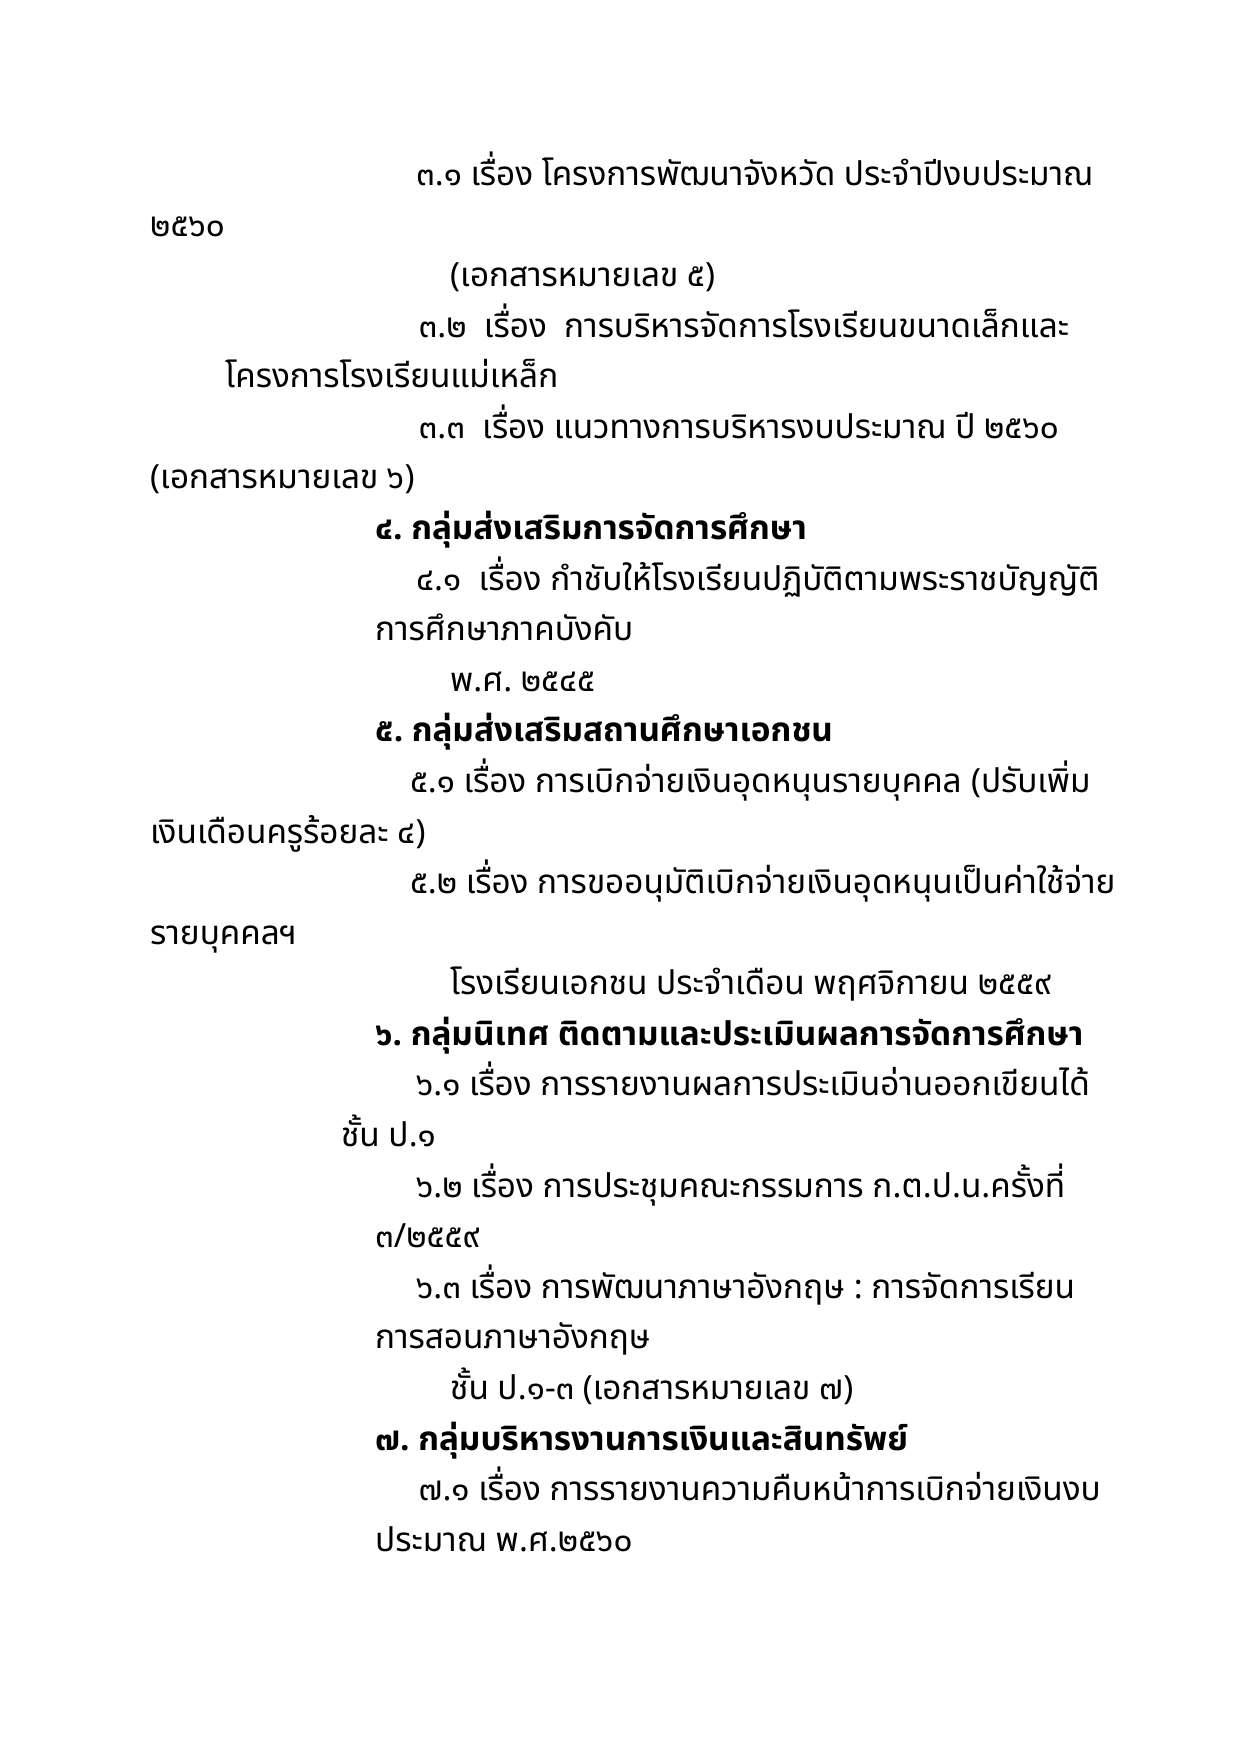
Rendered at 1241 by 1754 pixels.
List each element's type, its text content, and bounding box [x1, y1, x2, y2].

text ๓.๓ เรื่อง แนวทางการบริหารงบประมาณ ปี ๒๕๖๐ (เอกสารหมายเลข ๖) [150, 403, 1122, 504]
title ๖.๒ เรื่อง การประชุมคณะกรรมการ ก.ต.ป.น.ครั้งที่ ๓/๒๕๕๙ [375, 1161, 1122, 1263]
title ๕. กลุ่มส่งเสริมสถานศึกษาเอกชน [150, 706, 1122, 757]
title ๗.๑ เรื่อง การรายงานความคืบหน้าการเบิกจ่ายเงินงบประมาณ พ.ศ.๒๕๖๐ [375, 1465, 1122, 1566]
title ๖. กลุ่มนิเทศ ติดตามและประเมินผลการจัดการศึกษา [150, 1009, 1122, 1060]
text (เอกสารหมายเลข ๕) [150, 251, 1122, 302]
title ๔. กลุ่มส่งเสริมการจัดการศึกษา [150, 504, 1122, 554]
title ๖.๓ เรื่อง การพัฒนาภาษาอังกฤษ : การจัดการเรียนการสอนภาษาอังกฤษ [375, 1263, 1122, 1364]
title ๓.๑ เรื่อง โครงการพัฒนาจังหวัด ประจำปีงบประมาณ ๒๕๖๐ [150, 150, 1122, 251]
title โรงเรียนเอกชน ประจำเดือน พฤศจิกายน ๒๕๕๙ [375, 959, 1122, 1009]
title ๕.๑ เรื่อง การเบิกจ่ายเงินอุดหนุนรายบุคคล (ปรับเพิ่มเงินเดือนครูร้อยละ ๔) [150, 757, 1122, 858]
title ๗. กลุ่มบริหารงานการเงินและสินทรัพย์ [375, 1414, 1122, 1465]
title ๕.๒ เรื่อง การขออนุมัติเบิกจ่ายเงินอุดหนุนเป็นค่าใช้จ่ายรายบุคคลฯ [150, 858, 1122, 959]
text พ.ศ. ๒๕๔๕ [375, 656, 1122, 706]
text ๔.๑ เรื่อง กำชับให้โรงเรียนปฏิบัติตามพระราชบัญญัติการศึกษาภาคบังคับ [375, 554, 1122, 656]
title ๖.๑ เรื่อง การรายงานผลการประเมินอ่านออกเขียนได้ ชั้น ป.๑ [341, 1060, 1122, 1161]
title ชั้น ป.๑-๓ (เอกสารหมายเลข ๗) [375, 1364, 1122, 1414]
list ๓.๒ เรื่อง การบริหารจัดการโรงเรียนขนาดเล็กและ โครงการโรงเรียนแม่เหล็ก [225, 302, 1122, 403]
